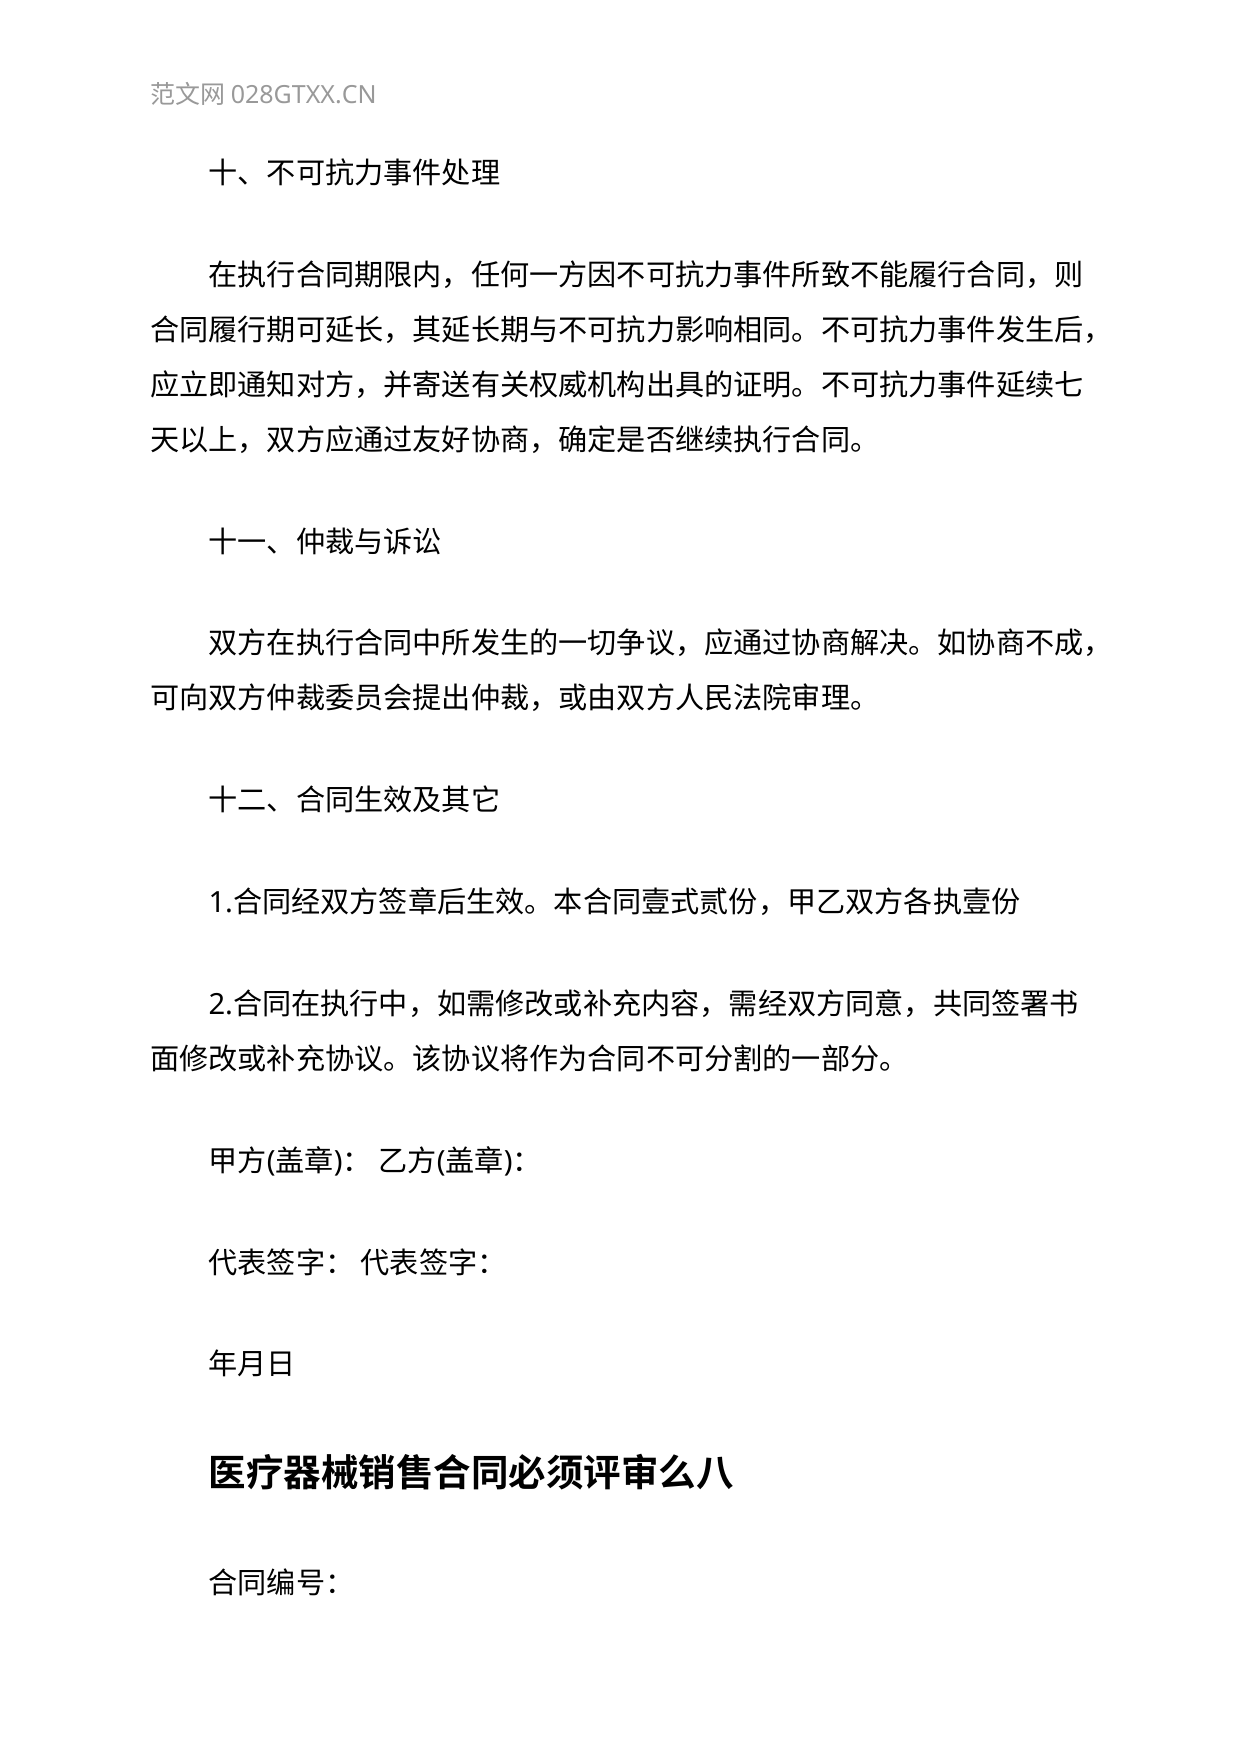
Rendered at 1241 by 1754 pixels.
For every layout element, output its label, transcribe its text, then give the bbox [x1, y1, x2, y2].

text 合同编号： [150, 1560, 1090, 1602]
text 代表签字： 代表签字： [150, 1239, 1090, 1281]
text 十、不可抗力事件处理 [150, 150, 1090, 192]
text 医疗器械销售合同必须评审么八 [150, 1443, 1090, 1497]
text 在执行合同期限内，任何一方因不可抗力事件所致不能履行合同，则合同履行期可延长，其延长期与不可抗力影响相同。不可抗力事件发生后，应立即通知对方，并寄送有关权威机构出具的证明。不可抗力事件延续七天以上，双方应通过友好协商，确定是否继续执行合同。 [150, 252, 1090, 459]
text 十二、合同生效及其它 [150, 777, 1090, 819]
text 1.合同经双方签章后生效。本合同壹式贰份，甲乙双方各执壹份 [150, 878, 1090, 921]
text 双方在执行合同中所发生的一切争议，应通过协商解决。如协商不成，可向双方仲裁委员会提出仲裁，或由双方人民法院审理。 [150, 620, 1090, 717]
text 十一、仲裁与诉讼 [150, 518, 1090, 561]
text 2.合同在执行中，如需修改或补充内容，需经双方同意，共同签署书面修改或补充协议。该协议将作为合同不可分割的一部分。 [150, 980, 1090, 1078]
text 年月日 [150, 1341, 1090, 1383]
text 甲方(盖章)： 乙方(盖章)： [150, 1137, 1090, 1179]
